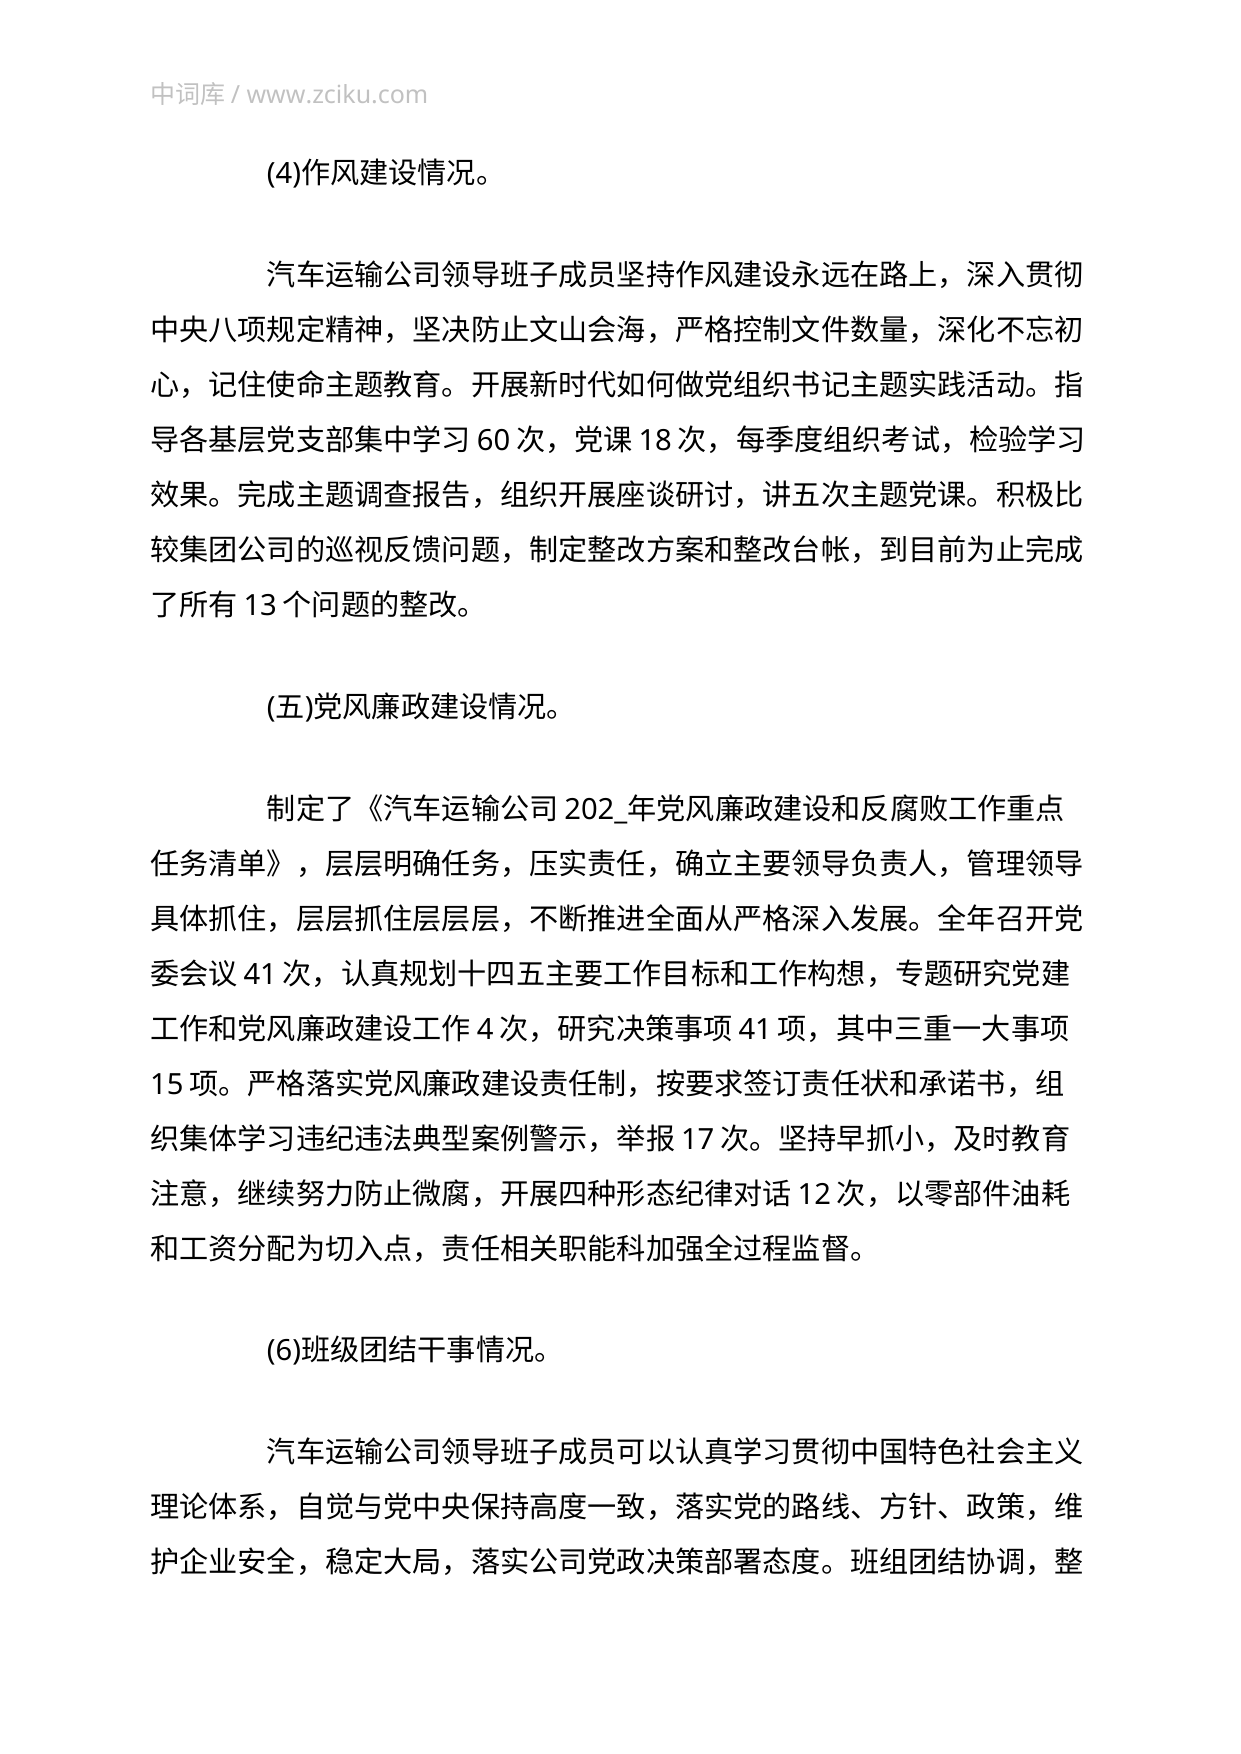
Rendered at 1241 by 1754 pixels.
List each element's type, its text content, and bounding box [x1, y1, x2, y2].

text (4)作风建设情况。 [150, 150, 1090, 192]
text 汽车运输公司领导班子成员坚持作风建设永远在路上，深入贯彻中央八项规定精神，坚决防止文山会海，严格控制文件数量，深化不忘初心，记住使命主题教育。开展新时代如何做党组织书记主题实践活动。指导各基层党支部集中学习60次，党课18次，每季度组织考试，检验学习效果。完成主题调查报告，组织开展座谈研讨，讲五次主题党课。积极比较集团公司的巡视反馈问题，制定整改方案和整改台帐，到目前为止完成了所有13个问题的整改。 [150, 252, 1090, 624]
text 制定了《汽车运输公司202_年党风廉政建设和反腐败工作重点任务清单》，层层明确任务，压实责任，确立主要领导负责人，管理领导具体抓住，层层抓住层层层，不断推进全面从严格深入发展。全年召开党委会议41次，认真规划十四五主要工作目标和工作构想，专题研究党建工作和党风廉政建设工作4次，研究决策事项41项，其中三重一大事项15项。严格落实党风廉政建设责任制，按要求签订责任状和承诺书，组织集体学习违纪违法典型案例警示，举报17次。坚持早抓小，及时教育注意，继续努力防止微腐，开展四种形态纪律对话12次，以零部件油耗和工资分配为切入点，责任相关职能科加强全过程监督。 [150, 785, 1090, 1267]
text (6)班级团结干事情况。 [150, 1327, 1090, 1369]
text (五)党风廉政建设情况。 [150, 683, 1090, 726]
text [150, 1429, 1090, 1581]
